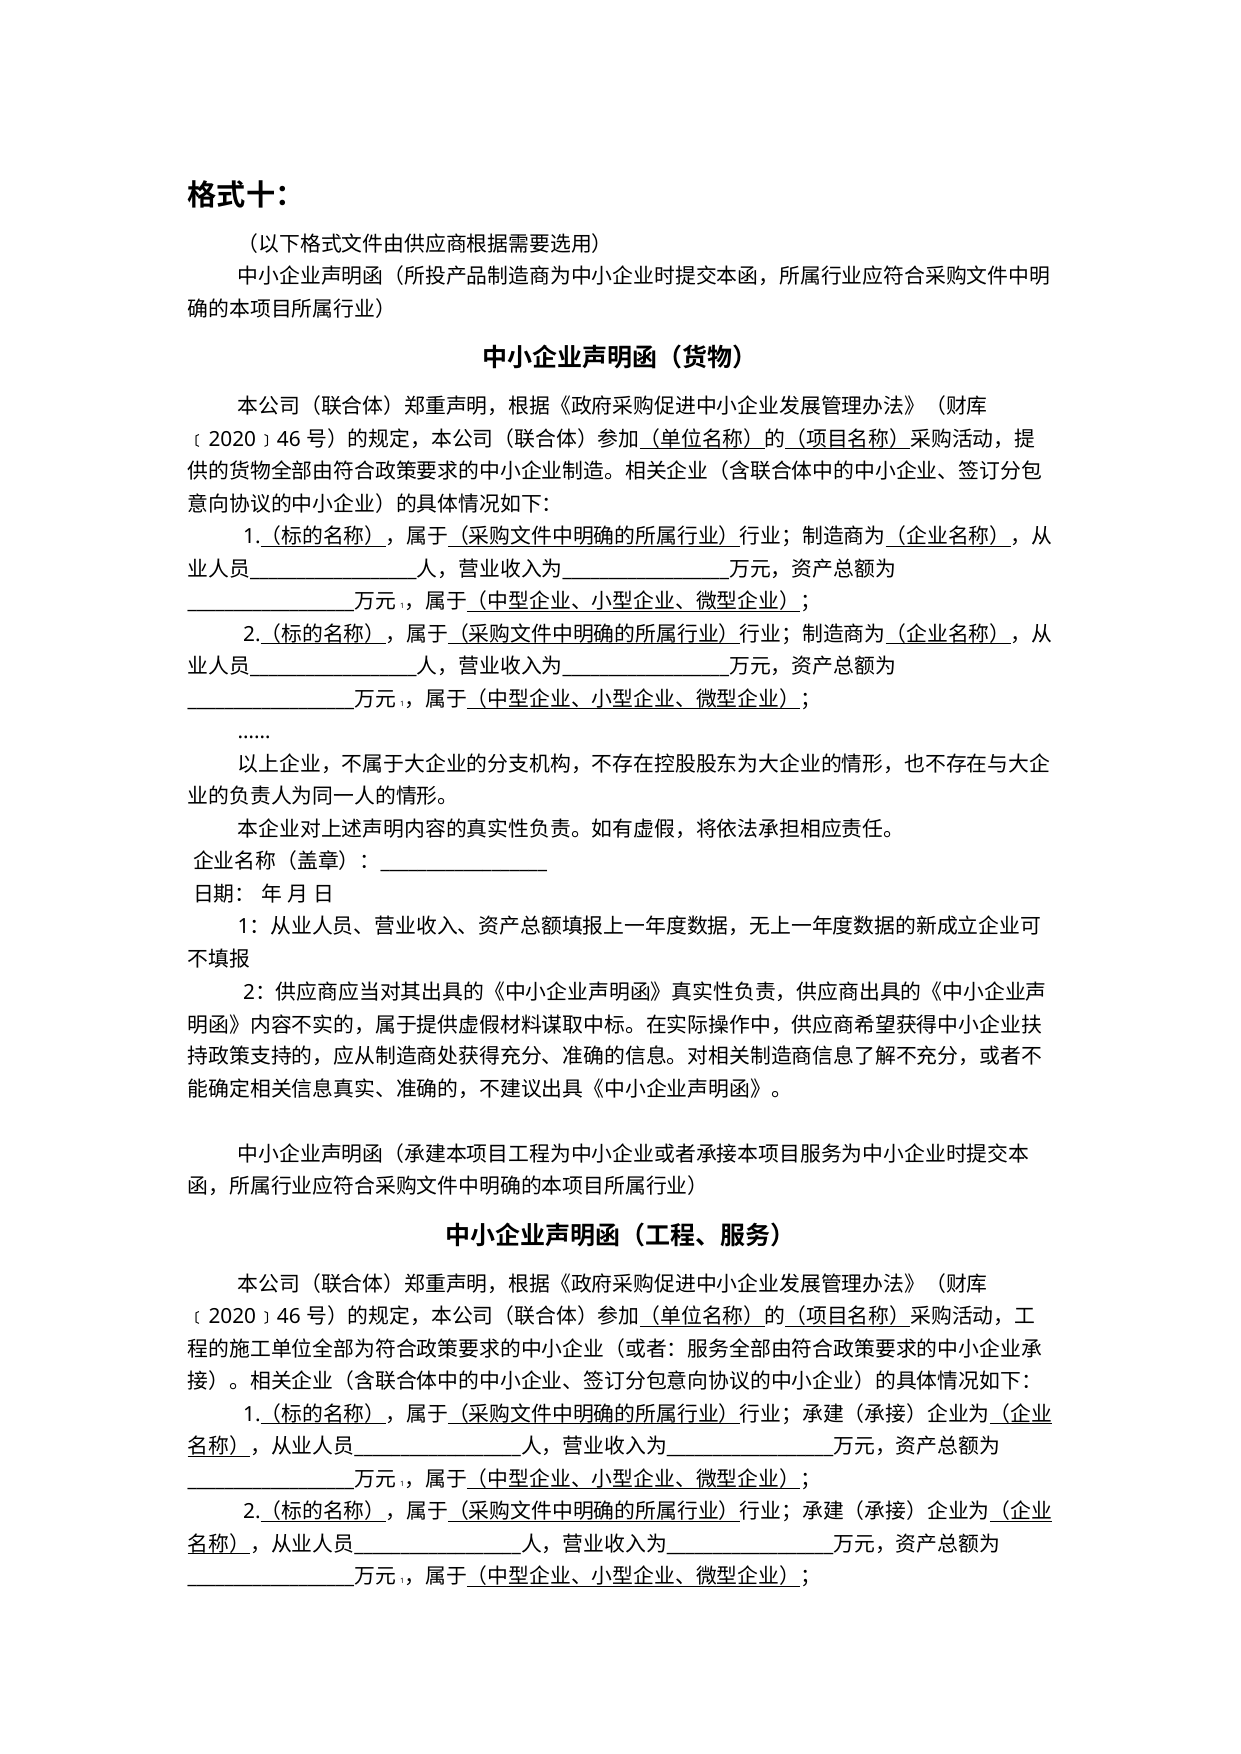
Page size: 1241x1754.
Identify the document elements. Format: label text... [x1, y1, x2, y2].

text 本公司（联合体）郑重声明，根据《政府采购促进中小企业发展管理办法》（财库﹝2020﹞46 号）的规定，本公司（联合体）参加（单位名称）的（项目名称）采购活动，工程的施工单位全部为符合政策要求的中小企业（或者：服务全部由符合政策要求的中小企业承接）。相关企业（含联合体中的中小企业、签订分包意向协议的中小企业）的具体情况如下： [187, 1267, 1053, 1397]
text …… [187, 714, 1053, 747]
text 中小企业声明函（工程、服务） [187, 1202, 1053, 1267]
text 日期： 年 月 日 [187, 877, 1053, 909]
text 中小企业声明函（承建本项目工程为中小企业或者承接本项目服务为中小企业时提交本函，所属行业应符合采购文件中明确的本项目所属行业） [187, 1137, 1053, 1202]
text 本企业对上述声明内容的真实性负责。如有虚假，将依法承担相应责任。 [187, 812, 1053, 844]
text 以上企业，不属于大企业的分支机构，不存在控股股东为大企业的情形，也不存在与大企业的负责人为同一人的情形。 [187, 747, 1053, 812]
text 格式十： [187, 162, 1053, 227]
text （以下格式文件由供应商根据需要选用） [187, 227, 1053, 259]
text 1：从业人员、营业收入、资产总额填报上一年度数据，无上一年度数据的新成立企业可不填报 [187, 909, 1053, 974]
text 企业名称（盖章）：__________________ [187, 844, 1053, 877]
text 2.（标的名称），属于（采购文件中明确的所属行业）行业；承建（承接）企业为（企业名称），从业人员__________________人，营业收入为__________________万元，资产总额为__________________万元1，属于（中型企业、小型企业、微型企业）； [187, 1494, 1053, 1592]
text 2：供应商应当对其出具的《中小企业声明函》真实性负责，供应商出具的《中小企业声明函》内容不实的，属于提供虚假材料谋取中标。在实际操作中，供应商希望获得中小企业扶持政策支持的，应从制造商处获得充分、准确的信息。对相关制造商信息了解不充分，或者不能确定相关信息真实、准确的，不建议出具《中小企业声明函》。 [187, 974, 1053, 1104]
text 1.（标的名称），属于（采购文件中明确的所属行业）行业；承建（承接）企业为（企业名称），从业人员__________________人，营业收入为__________________万元，资产总额为__________________万元1，属于（中型企业、小型企业、微型企业）； [187, 1397, 1053, 1494]
text 1.（标的名称），属于（采购文件中明确的所属行业）行业；制造商为（企业名称），从业人员__________________人，营业收入为__________________万元，资产总额为__________________万元1，属于（中型企业、小型企业、微型企业）； [187, 519, 1053, 617]
text 中小企业声明函（货物） [187, 324, 1053, 389]
text 中小企业声明函（所投产品制造商为中小企业时提交本函，所属行业应符合采购文件中明确的本项目所属行业） [187, 259, 1053, 324]
text 2.（标的名称），属于（采购文件中明确的所属行业）行业；制造商为（企业名称），从业人员__________________人，营业收入为__________________万元，资产总额为__________________万元1，属于（中型企业、小型企业、微型企业）； [187, 617, 1053, 714]
text 本公司（联合体）郑重声明，根据《政府采购促进中小企业发展管理办法》（财库﹝2020﹞46 号）的规定，本公司（联合体）参加（单位名称）的（项目名称）采购活动，提供的货物全部由符合政策要求的中小企业制造。相关企业（含联合体中的中小企业、签订分包意向协议的中小企业）的具体情况如下： [187, 389, 1053, 519]
